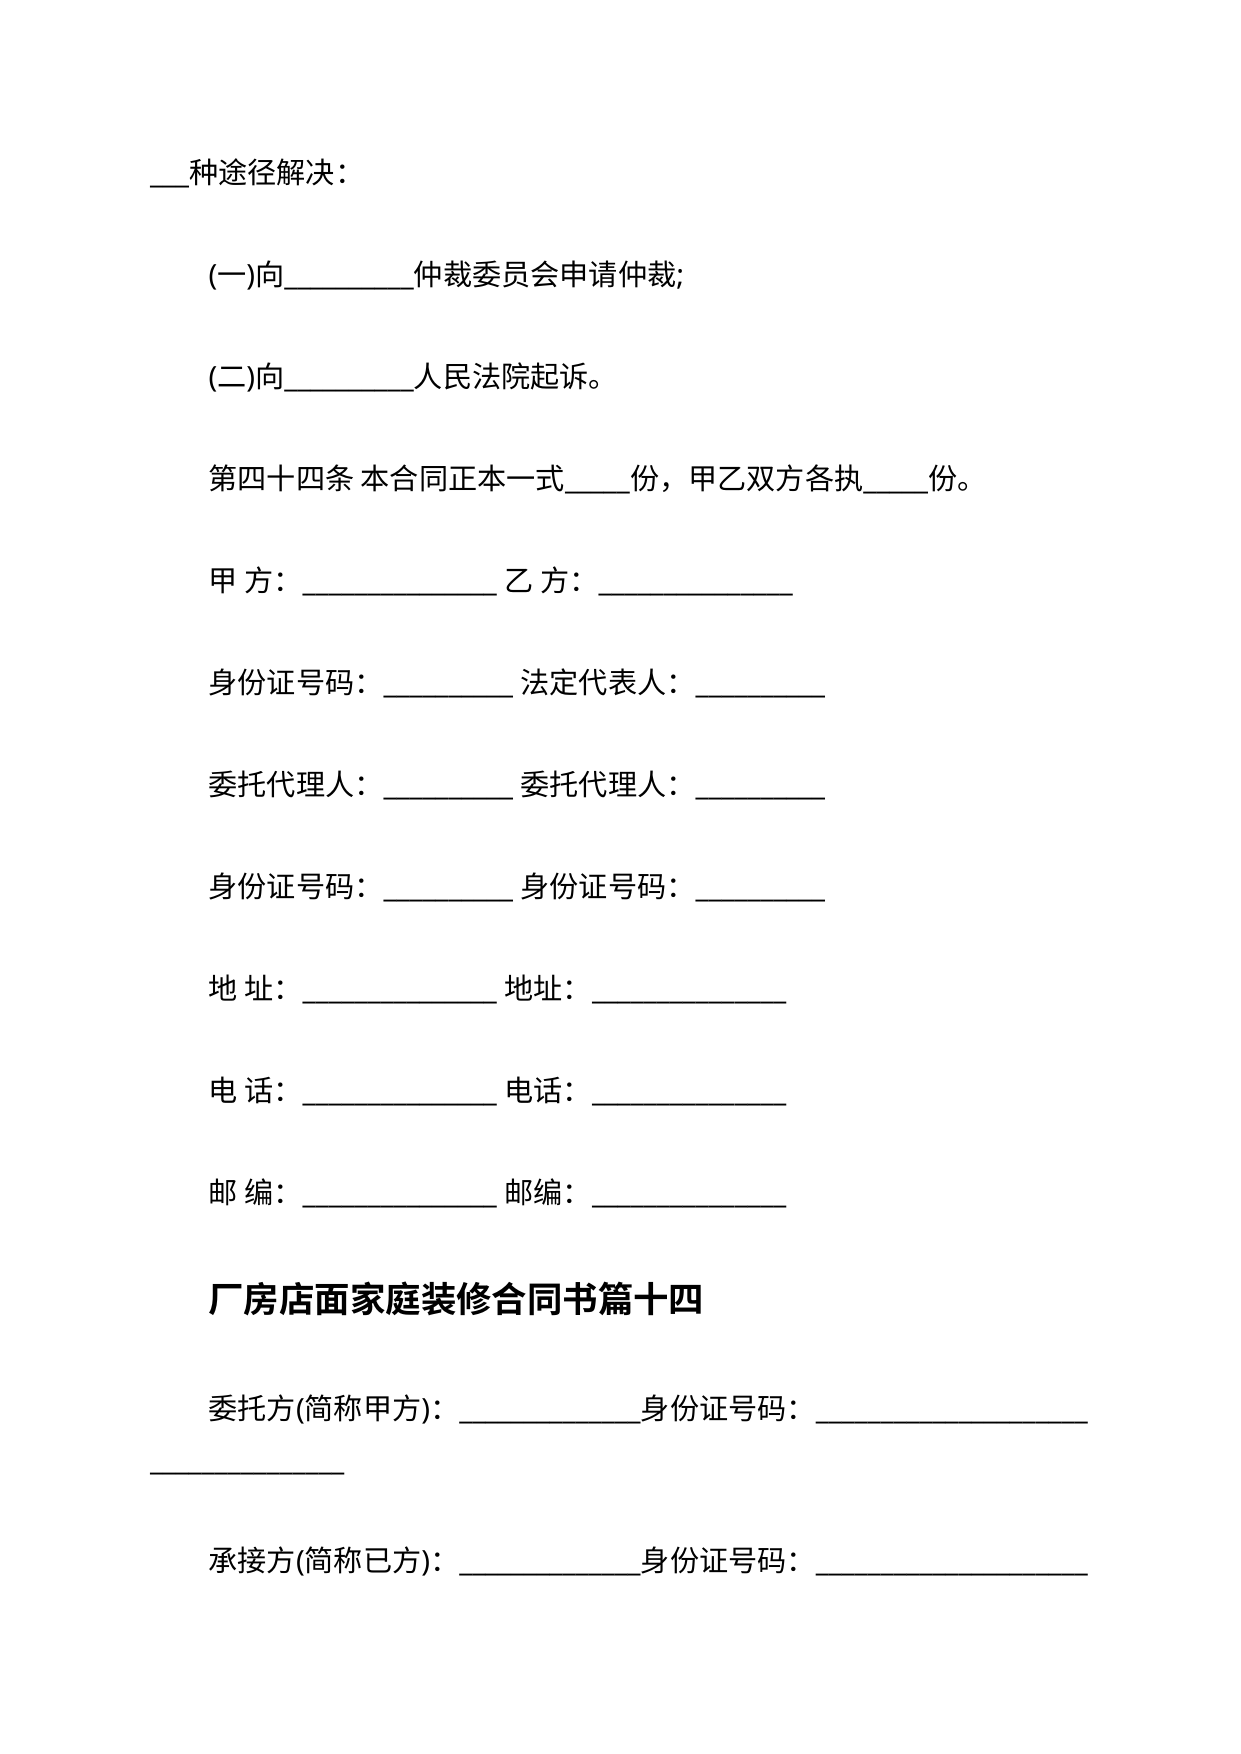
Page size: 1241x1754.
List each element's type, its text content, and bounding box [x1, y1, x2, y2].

text 身份证号码：__________ 法定代表人：__________ [150, 660, 1090, 702]
text 委托方(简称甲方)：______________身份证号码：____________________________________ [150, 1385, 1090, 1479]
text 甲 方：_______________ 乙 方：_______________ [150, 558, 1090, 600]
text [150, 1538, 1090, 1580]
text 第四十四条 本合同正本一式_____份，甲乙双方各执_____份。 [150, 456, 1090, 498]
text 电 话：_______________ 电话：_______________ [150, 1068, 1090, 1110]
text 厂房店面家庭装修合同书篇十四 [150, 1272, 1090, 1323]
text (一)向__________仲裁委员会申请仲裁; [150, 252, 1090, 294]
text (二)向__________人民法院起诉。 [150, 354, 1090, 396]
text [150, 150, 1090, 192]
text 身份证号码：__________ 身份证号码：__________ [150, 864, 1090, 906]
text 地 址：_______________ 地址：_______________ [150, 966, 1090, 1008]
text 委托代理人：__________ 委托代理人：__________ [150, 762, 1090, 804]
text 邮 编：_______________ 邮编：_______________ [150, 1170, 1090, 1212]
